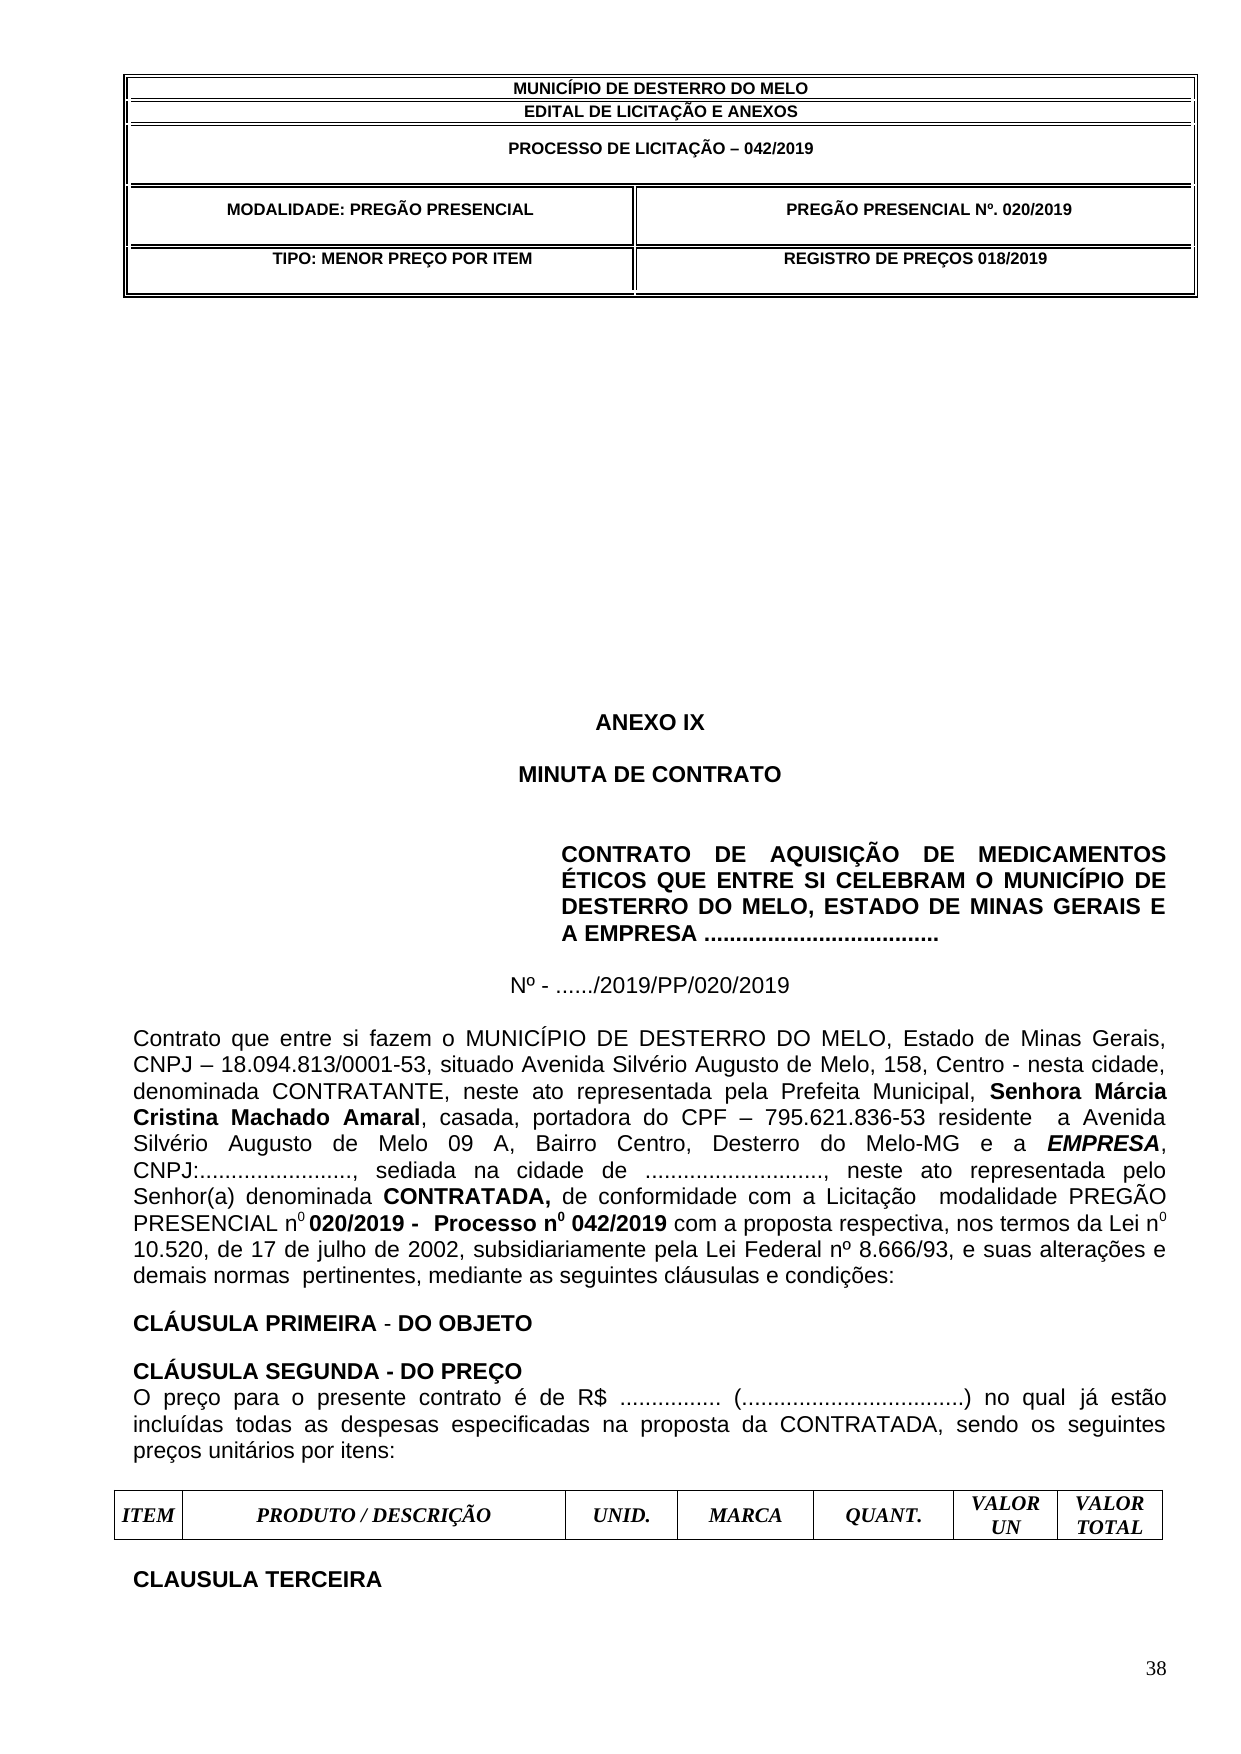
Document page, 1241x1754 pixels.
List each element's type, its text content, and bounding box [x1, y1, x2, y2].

text ANEXO IX [133, 709, 1167, 735]
text CONTRATO DE AQUISIÇÃO DE MEDICAMENTOS ÉTICOS QUE ENTRE SI CELEBRAM O MUNICÍPIO DE DESTERRO DO MELO, ESTADO DE MINAS GERAIS E A EMPRESA ..................................... [561, 841, 1167, 946]
table_header ITEM [115, 1491, 182, 1539]
text CLÁUSULA SEGUNDA - DO PREÇO [133, 1358, 1167, 1384]
table_header PRODUTO / DESCRIÇÃO [183, 1491, 565, 1539]
table_header QUANT. [814, 1491, 953, 1539]
text Nº - ....../2019/PP/020/2019 [133, 972, 1167, 999]
text Contrato que entre si fazem o MUNICÍPIO DE DESTERRO DO MELO, Estado de Minas Gerais, CNPJ – 18.094.813/0001-53, situado Avenida Silvério Augusto de Melo, 158, Centro - nesta cidade, denominada CONTRATANTE, neste ato representada pela Prefeita Municipal, Senhora Márcia Cristina Machado Amaral, casada, portadora do CPF – 795.621.836-53 residente a Avenida Silvério Augusto de Melo 09 A, Bairro Centro, Desterro do Melo-MG e a EMPRESA, CNPJ:........................, sediada na cidade de ............................, neste ato representada pelo Senhor(a) denominada CONTRATADA, de conformidade com a Licitação modalidade PREGÃO PRESENCIAL n0 020/2019 - Processo n0 042/2019 com a proposta respectiva, nos termos da Lei n0 10.520, de 17 de julho de 2002, subsidiariamente pela Lei Federal nº 8.666/93, e suas alterações e demais normas pertinentes, mediante as seguintes cláusulas e condições: [133, 1025, 1167, 1288]
table_header UNID. [566, 1491, 677, 1539]
table_header VALOR UN [954, 1491, 1057, 1539]
text MINUTA DE CONTRATO [133, 761, 1167, 788]
text O preço para o presente contrato é de R$ ................ (...................................) no qual já estão incluídas todas as despesas especificadas na proposta da CONTRATADA, sendo os seguintes preços unitários por itens: [133, 1384, 1167, 1463]
table_header MARCA [678, 1491, 813, 1539]
text CLÁUSULA PRIMEIRA - DO OBJETO [133, 1310, 1167, 1336]
text CLAUSULA TERCEIRA [133, 1566, 1167, 1593]
table_header VALOR TOTAL [1058, 1491, 1162, 1539]
